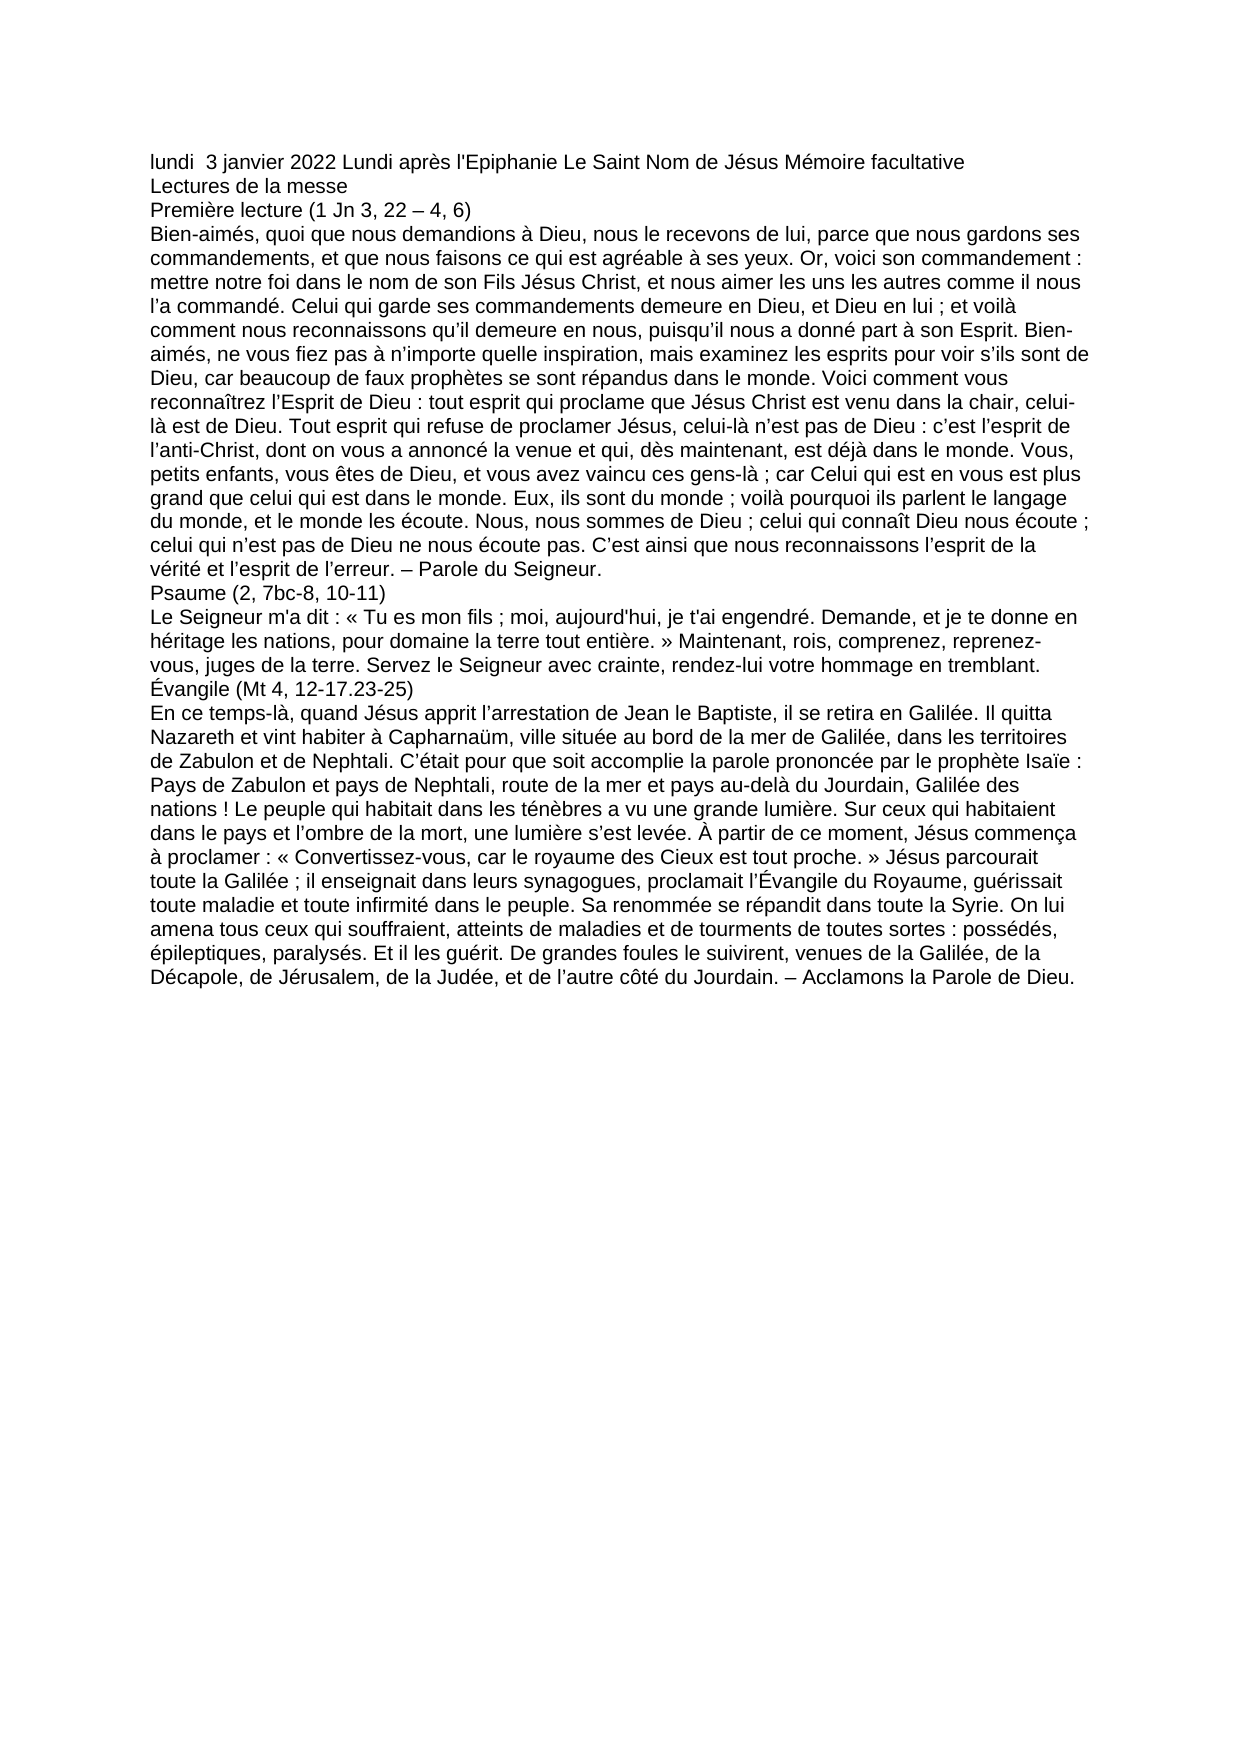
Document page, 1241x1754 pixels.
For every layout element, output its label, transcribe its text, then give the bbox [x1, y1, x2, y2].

text Le Seigneur m'a dit : « Tu es mon fils ; moi, aujourd'hui, je t'ai engendré. Demande, et je te donne en héritage les nations, pour domaine la terre tout entière. » Maintenant, rois, comprenez, reprenez-vous, juges de la terre. Servez le Seigneur avec crainte, rendez-lui votre hommage en tremblant. [150, 605, 1090, 677]
text En ce temps-là, quand Jésus apprit l’arrestation de Jean le Baptiste, il se retira en Galilée. Il quitta Nazareth et vint habiter à Capharnaüm, ville située au bord de la mer de Galilée, dans les territoires de Zabulon et de Nephtali. C’était pour que soit accomplie la parole prononcée par le prophète Isaïe : Pays de Zabulon et pays de Nephtali, route de la mer et pays au-delà du Jourdain, Galilée des nations ! Le peuple qui habitait dans les ténèbres a vu une grande lumière. Sur ceux qui habitaient dans le pays et l’ombre de la mort, une lumière s’est levée. À partir de ce moment, Jésus commença à proclamer : « Convertissez-vous, car le royaume des Cieux est tout proche. » Jésus parcourait toute la Galilée ; il enseignait dans leurs synagogues, proclamait l’Évangile du Royaume, guérissait toute maladie et toute infirmité dans le peuple. Sa renommée se répandit dans toute la Syrie. On lui amena tous ceux qui souffraient, atteints de maladies et de tourments de toutes sortes : possédés, épileptiques, paralysés. Et il les guérit. De grandes foules le suivirent, venues de la Galilée, de la Décapole, de Jérusalem, de la Judée, et de l’autre côté du Jourdain. – Acclamons la Parole de Dieu. [150, 701, 1090, 988]
text Bien-aimés, quoi que nous demandions à Dieu, nous le recevons de lui, parce que nous gardons ses commandements, et que nous faisons ce qui est agréable à ses yeux. Or, voici son commandement : mettre notre foi dans le nom de son Fils Jésus Christ, et nous aimer les uns les autres comme il nous l’a commandé. Celui qui garde ses commandements demeure en Dieu, et Dieu en lui ; et voilà comment nous reconnaissons qu’il demeure en nous, puisqu’il nous a donné part à son Esprit. Bien-aimés, ne vous fiez pas à n’importe quelle inspiration, mais examinez les esprits pour voir s’ils sont de Dieu, car beaucoup de faux prophètes se sont répandus dans le monde. Voici comment vous reconnaîtrez l’Esprit de Dieu : tout esprit qui proclame que Jésus Christ est venu dans la chair, celui-là est de Dieu. Tout esprit qui refuse de proclamer Jésus, celui-là n’est pas de Dieu : c’est l’esprit de l’anti-Christ, dont on vous a annoncé la venue et qui, dès maintenant, est déjà dans le monde. Vous, petits enfants, vous êtes de Dieu, et vous avez vaincu ces gens-là ; car Celui qui est en vous est plus grand que celui qui est dans le monde. Eux, ils sont du monde ; voilà pourquoi ils parlent le langage du monde, et le monde les écoute. Nous, nous sommes de Dieu ; celui qui connaît Dieu nous écoute ; celui qui n’est pas de Dieu ne nous écoute pas. C’est ainsi que nous reconnaissons l’esprit de la vérité et l’esprit de l’erreur. – Parole du Seigneur. [150, 222, 1090, 581]
